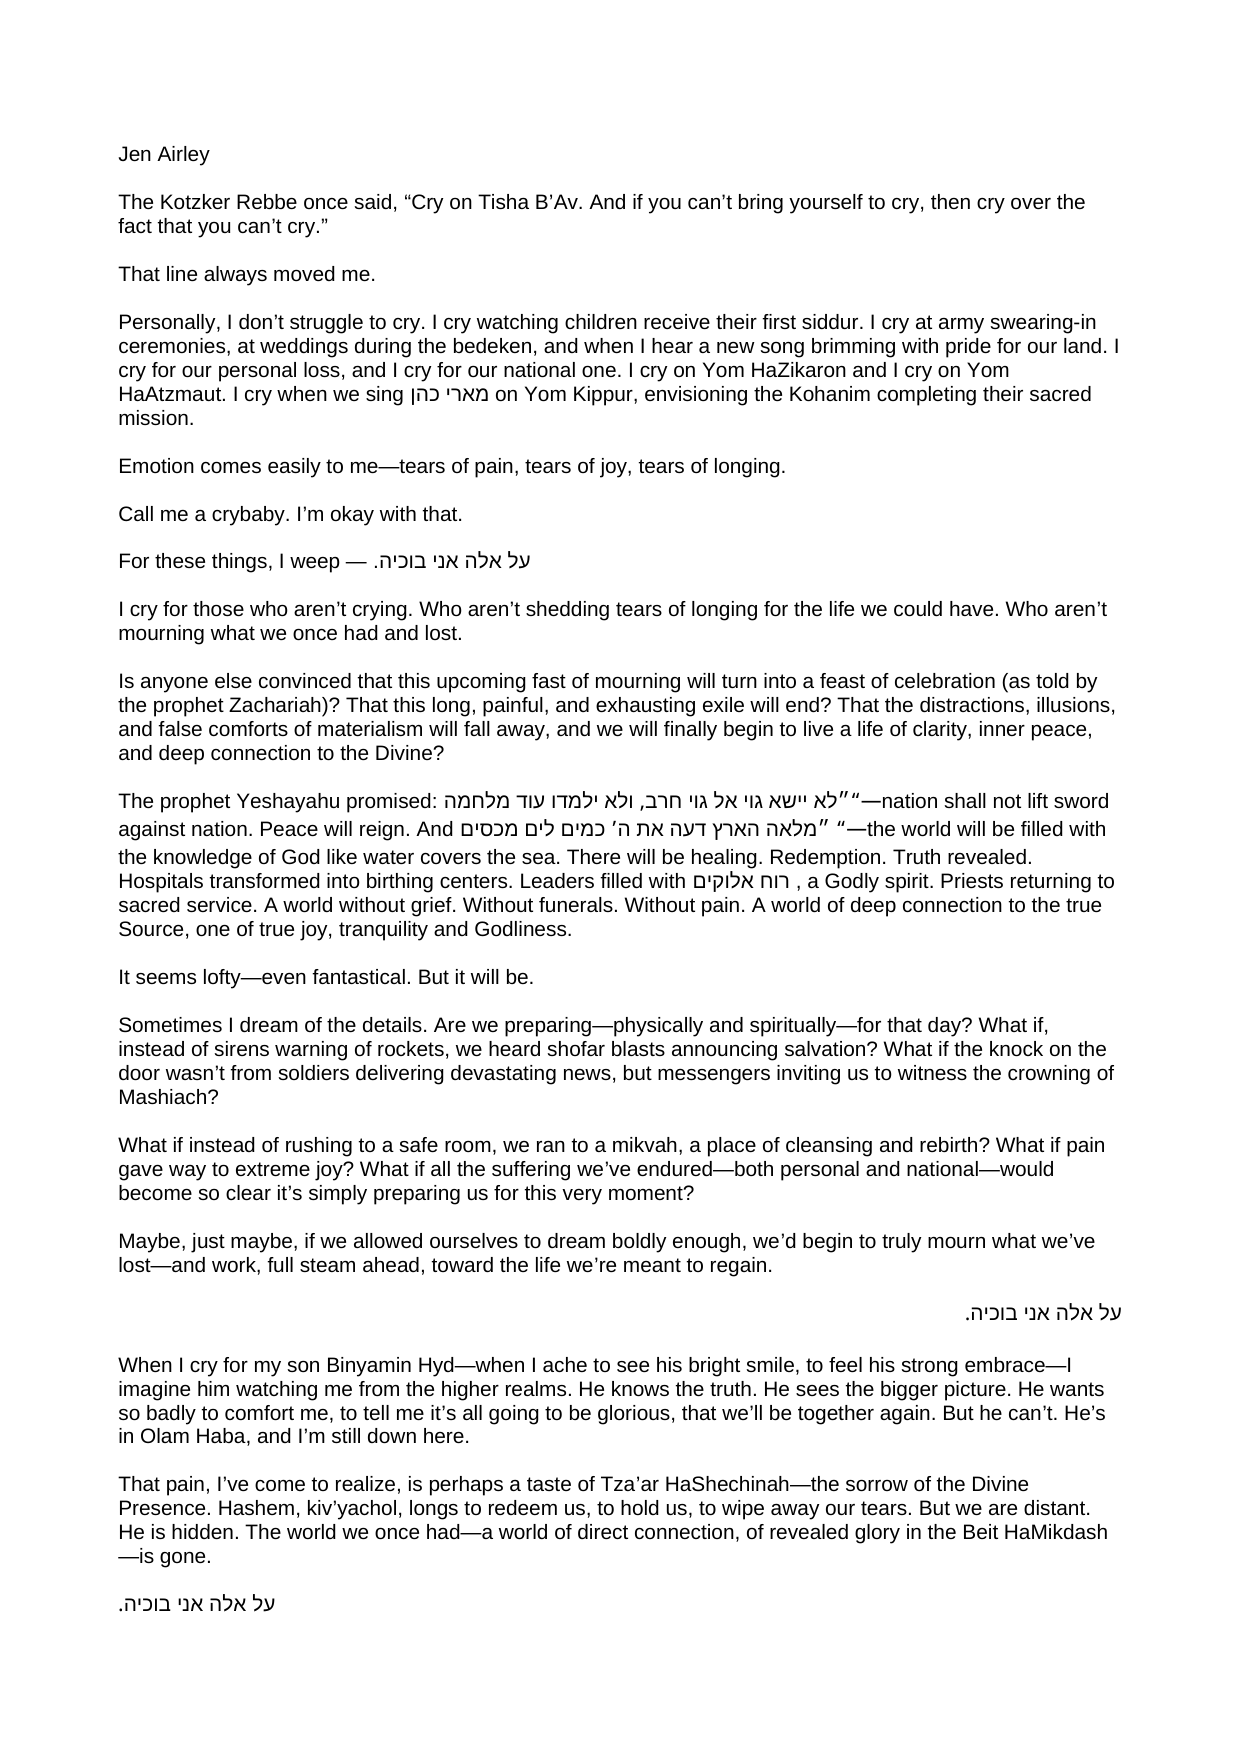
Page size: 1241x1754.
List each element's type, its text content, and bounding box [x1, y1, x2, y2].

text What if instead of rushing to a safe room, we ran to a mikvah, a place of cleansing and rebirth? What if pain gave way to extreme joy? What if all the suffering we’ve endured—both personal and national—would become so clear it’s simply preparing us for this very moment? [118, 1133, 1122, 1204]
text The prophet Yeshayahu promised: ״לא יישא גוי אל גוי חרב, ולא ילמדו עוד מלחמה“—nation shall not lift sword against nation. Peace will reign. And ״מלאה הארץ דעה את ה’ כמים לים מכסים “—the world will be filled with the knowledge of God like water covers the sea. There will be healing. Redemption. Truth revealed. Hospitals transformed into birthing centers. Leaders filled with רוח אלוקים , a Godly spirit. Priests returning to sacred service. A world without grief. Without funerals. Without pain. A world of deep connection to the true Source, one of true joy, tranquility and Godliness. [118, 789, 1122, 941]
text Sometimes I dream of the details. Are we preparing—physically and spiritually—for that day? What if, instead of sirens warning of rockets, we heard shofar blasts announcing salvation? What if the knock on the door wasn’t from soldiers delivering devastating news, but messengers inviting us to witness the crowning of Mashiach? [118, 1013, 1122, 1109]
text When I cry for my son Binyamin Hyd—when I ache to see his bright smile, to feel his strong embrace—I imagine him watching me from the higher realms. He knows the truth. He sees the bigger picture. He wants so badly to comfort me, to tell me it’s all going to be glorious, that we’ll be together again. But he can’t. He’s in Olam Haba, and I’m still down here. [118, 1352, 1122, 1448]
text I cry for those who aren’t crying. Who aren’t shedding tears of longing for the life we could have. Who aren’t mourning what we once had and lost. [118, 597, 1122, 645]
text Emotion comes easily to me—tears of pain, tears of joy, tears of longing. [118, 453, 1122, 477]
text על אלה אני בוכיה. [118, 1592, 1122, 1620]
text The Kotzker Rebbe once said, “Cry on Tisha B’Av. And if you can’t bring yourself to cry, then cry over the fact that you can’t cry.” [118, 190, 1122, 238]
text For these things, I weep — .על אלה אני בוכיה [118, 549, 1122, 573]
text Maybe, just maybe, if we allowed ourselves to dream boldly enough, we’d begin to truly mourn what we’ve lost—and work, full steam ahead, toward the life we’re meant to regain. [118, 1228, 1122, 1276]
text Personally, I don’t struggle to cry. I cry watching children receive their first siddur. I cry at army swearing-in ceremonies, at weddings during the bedeken, and when I hear a new song brimming with pride for our land. I cry for our personal loss, and I cry for our national one. I cry on Yom HaZikaron and I cry on Yom HaAtzmaut. I cry when we sing מארי כהן on Yom Kippur, envisioning the Kohanim completing their sacred mission. [118, 310, 1122, 429]
text Jen Airley [118, 142, 1122, 166]
text That line always moved me. [118, 262, 1122, 286]
text Call me a crybaby. I’m okay with that. [118, 501, 1122, 525]
text It seems lofty—even fantastical. But it will be. [118, 965, 1122, 989]
text That pain, I’ve come to realize, is perhaps a taste of Tza’ar HaShechinah—the sorrow of the Divine Presence. Hashem, kiv’yachol, longs to redeem us, to hold us, to wipe away our tears. But we are distant. He is hidden. The world we once had—a world of direct connection, of revealed glory in the Beit HaMikdash—is gone. [118, 1472, 1122, 1568]
text Is anyone else convinced that this upcoming fast of mourning will turn into a feast of celebration (as told by the prophet Zachariah)? That this long, painful, and exhausting exile will end? That the distractions, illusions, and false comforts of materialism will fall away, and we will finally begin to live a life of clarity, inner peace, and deep connection to the Divine? [118, 669, 1122, 765]
text על אלה אני בוכיה. [118, 1300, 1122, 1328]
